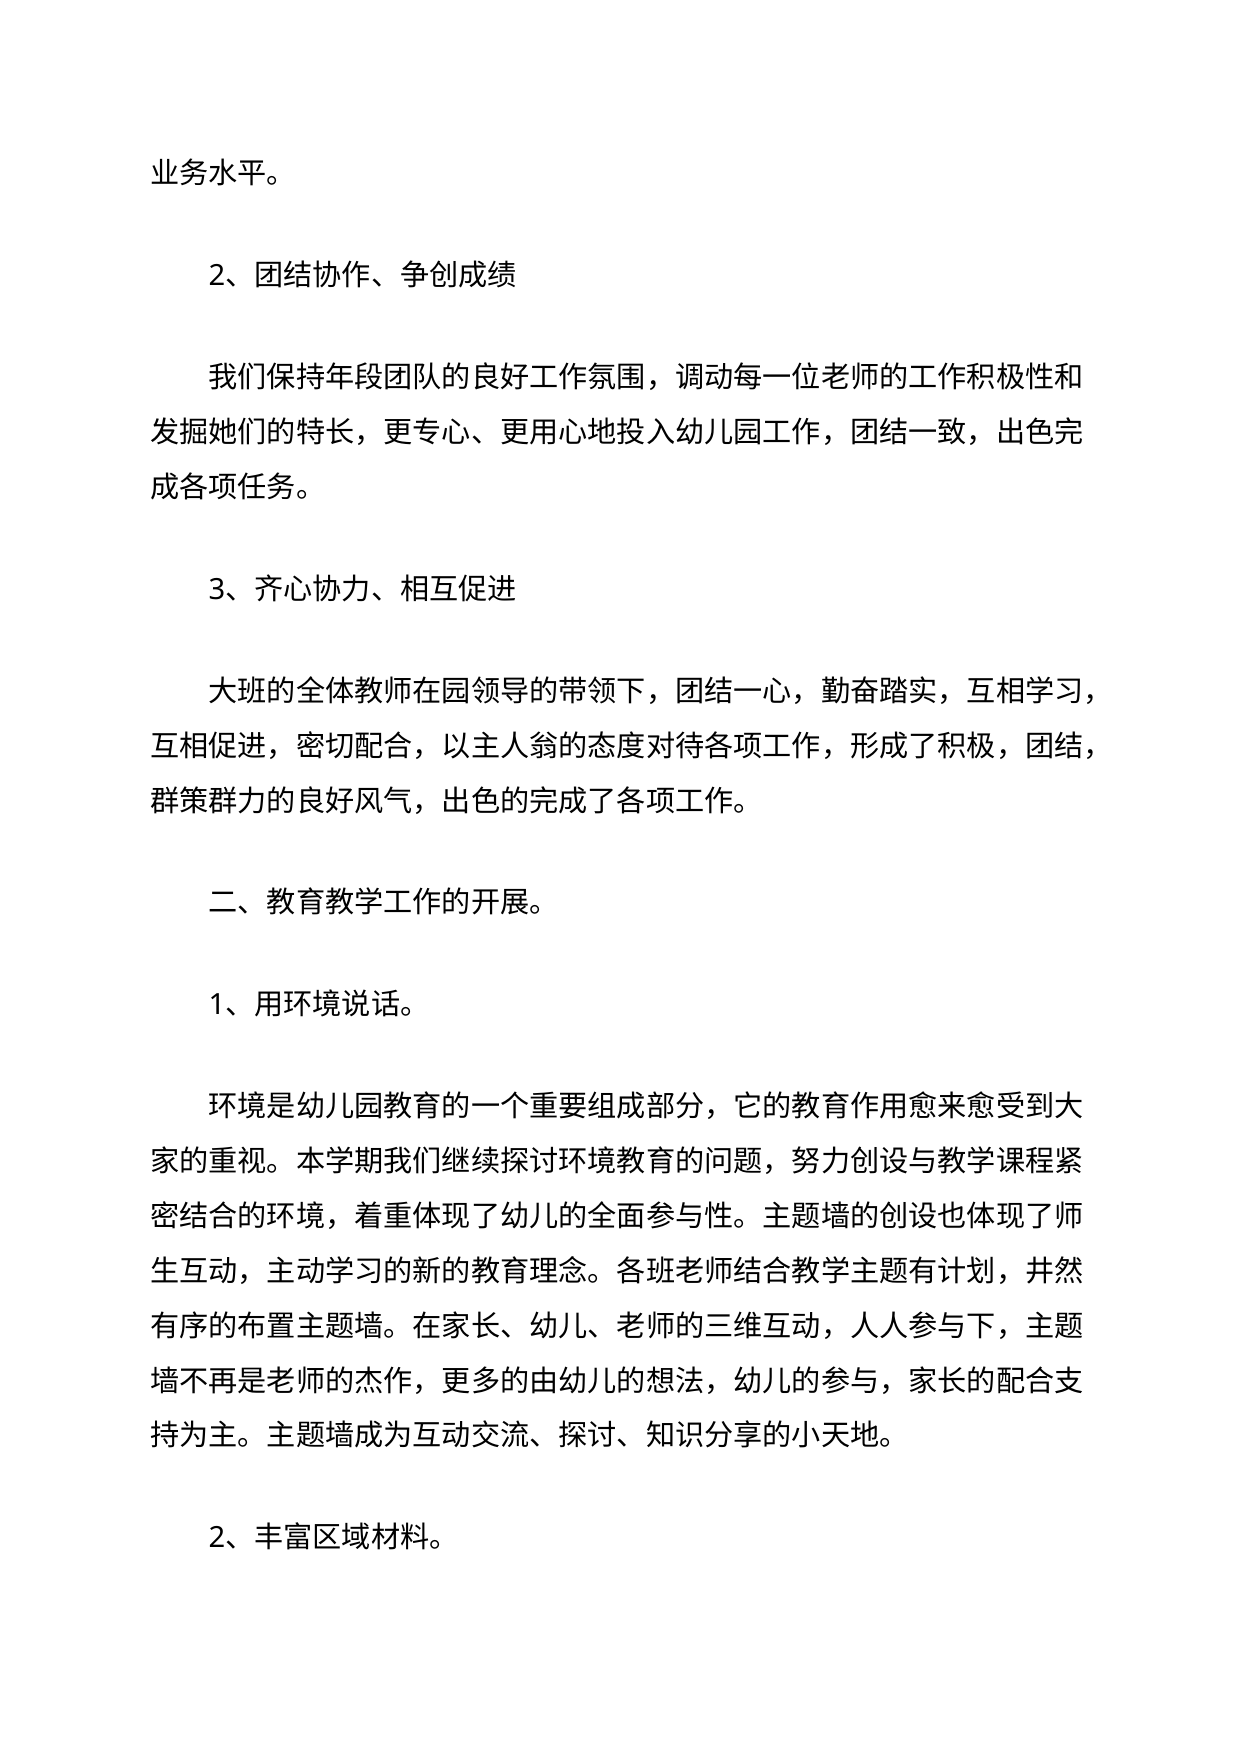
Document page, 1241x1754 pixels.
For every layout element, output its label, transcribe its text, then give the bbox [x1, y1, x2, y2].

text 1、用环境说话。 [150, 981, 1090, 1023]
text 我们保持年段团队的良好工作氛围，调动每一位老师的工作积极性和发掘她们的特长，更专心、更用心地投入幼儿园工作，团结一致，出色完成各项任务。 [150, 354, 1090, 506]
text 2、丰富区域材料。 [150, 1514, 1090, 1556]
text 大班的全体教师在园领导的带领下，团结一心，勤奋踏实，互相学习，互相促进，密切配合，以主人翁的态度对待各项工作，形成了积极，团结，群策群力的良好风气，出色的完成了各项工作。 [150, 667, 1090, 819]
text 环境是幼儿园教育的一个重要组成部分，它的教育作用愈来愈受到大家的重视。本学期我们继续探讨环境教育的问题，努力创设与教学课程紧密结合的环境，着重体现了幼儿的全面参与性。主题墙的创设也体现了师生互动，主动学习的新的教育理念。各班老师结合教学主题有计划，井然有序的布置主题墙。在家长、幼儿、老师的三维互动，人人参与下，主题墙不再是老师的杰作，更多的由幼儿的想法，幼儿的参与，家长的配合支持为主。主题墙成为互动交流、探讨、知识分享的小天地。 [150, 1083, 1090, 1454]
text 2、团结协作、争创成绩 [150, 252, 1090, 294]
text 3、齐心协力、相互促进 [150, 565, 1090, 608]
text 二、教育教学工作的开展。 [150, 879, 1090, 921]
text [150, 150, 1090, 192]
